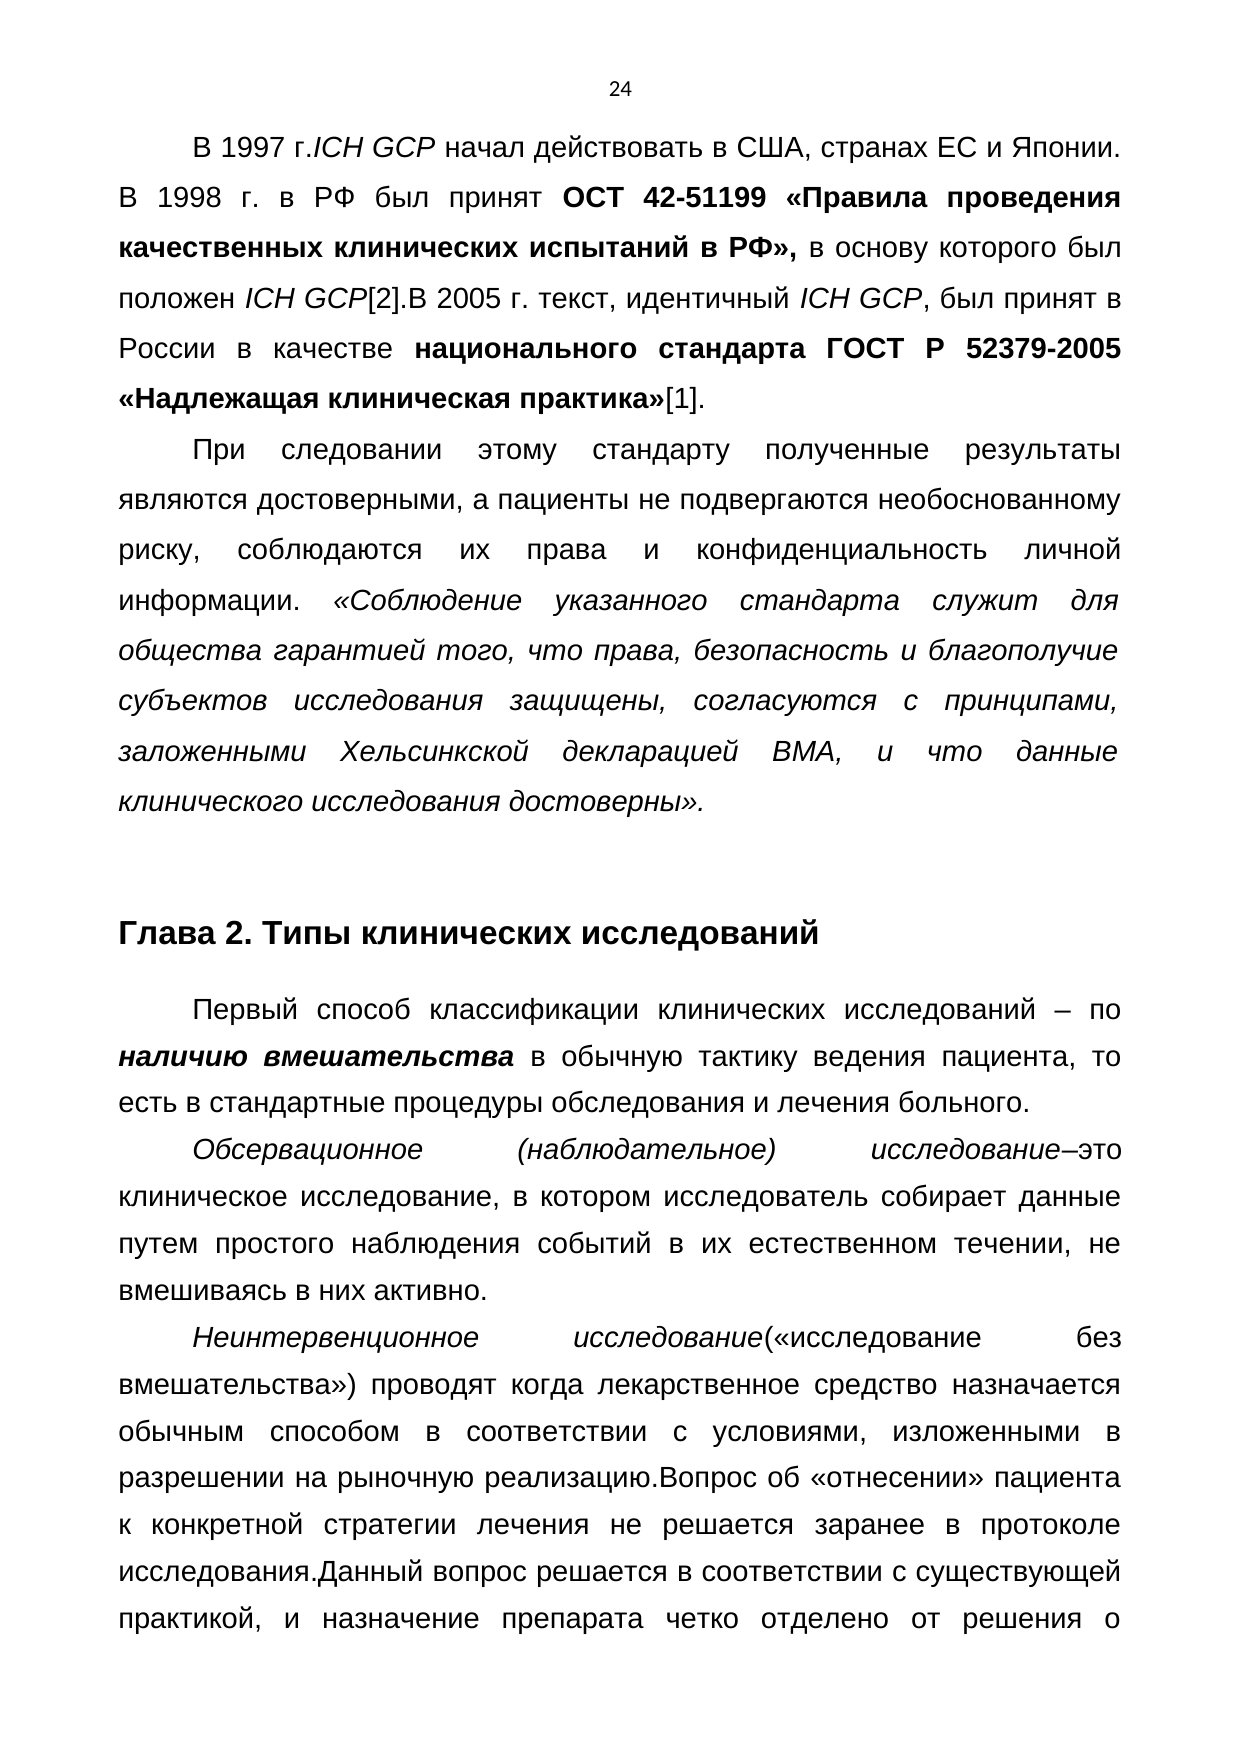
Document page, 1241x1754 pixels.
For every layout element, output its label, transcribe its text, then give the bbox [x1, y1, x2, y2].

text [118, 1320, 1122, 1635]
text При следовании этому стандарту полученные результаты являются достоверными, а пациенты не подвергаются необоснованному риску, соблюдаются их права и конфиденциальность личной информации. «Соблюдение указанного стандарта служит для общества гарантией того, что права, безопасность и благополучие субъектов исследования защищены, согласуются с принципами, заложенными Хельсинкской декларацией ВМА, и что данные клинического исследования достоверны». [118, 432, 1122, 817]
text В 1997 г.ICH GCP начал действовать в США, странах ЕС и Японии. В 1998 г. в РФ был принят ОСТ 42-51199 «Правила проведения качественных клинических испытаний в РФ», в основу которого был положен ICH GCP[2].В 2005 г. текст, идентичный ICH GCP, был принят в России в качестве национального стандарта ГОСТ Р 52379-2005 «Надлежащая клиническая практика»[1]. [118, 130, 1122, 415]
text Обсервационное (наблюдательное) исследование–это клиническое исследование, в котором исследователь собирает данные путем простого наблюдения событий в их естественном течении, не вмешиваясь в них активно. [118, 1132, 1122, 1307]
text Первый способ классификации клинических исследований – по наличию вмешательства в обычную тактику ведения пациента, то есть в стандартные процедуры обследования и лечения больного. [118, 992, 1122, 1119]
subtitle Глава 2. Типы клинических исследований [118, 913, 1122, 951]
